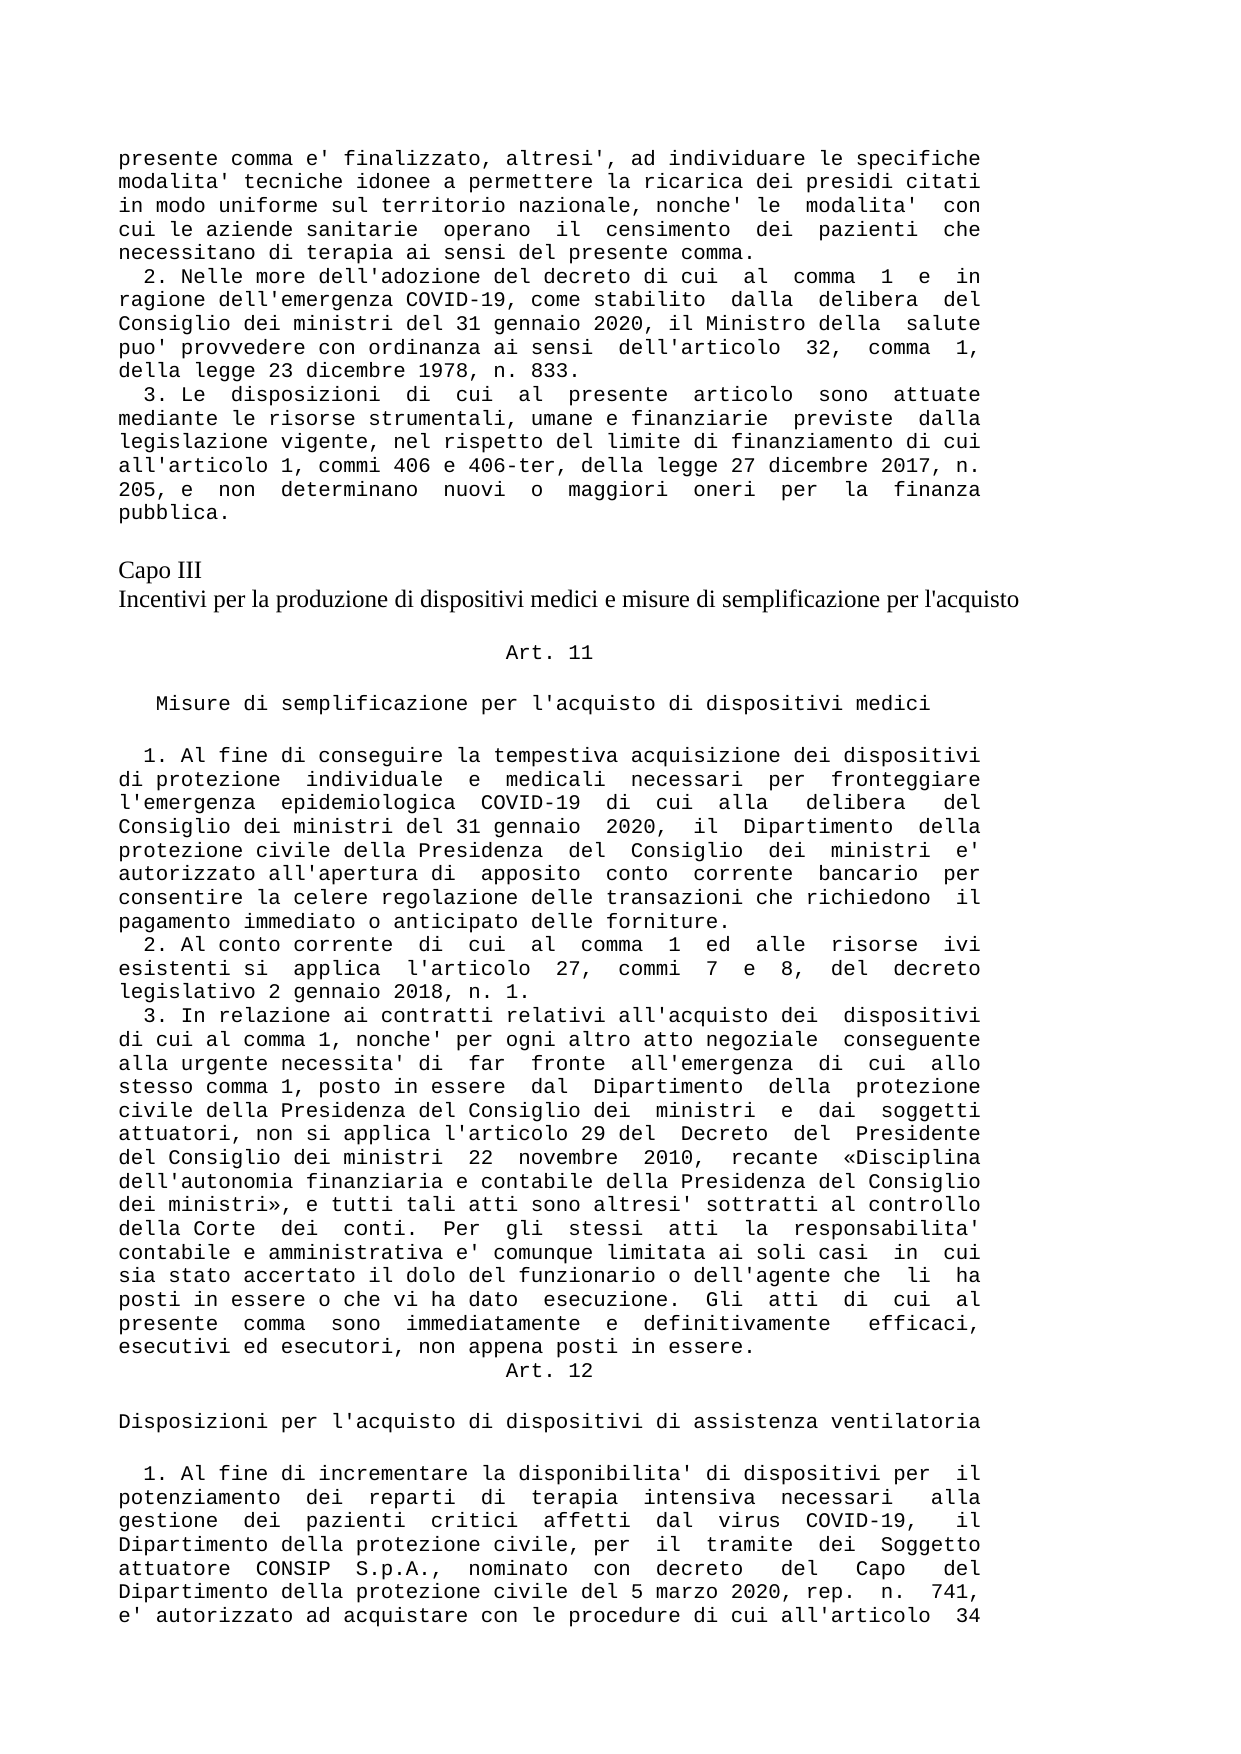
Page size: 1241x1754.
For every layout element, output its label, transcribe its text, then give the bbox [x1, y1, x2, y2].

text puo' provvedere con ordinanza ai sensi dell'articolo 32, comma 1, [118, 337, 1122, 360]
text di cui al comma 1, nonche' per ogni altro atto negoziale conseguente [118, 1029, 1122, 1052]
text Capo III Incentivi per la produzione di dispositivi medici e misure di semplificazione per l'acquisto [118, 555, 1122, 613]
text legislazione vigente, nel rispetto del limite di finanziamento di cui [118, 431, 1122, 455]
text l'emergenza epidemiologica COVID-19 di cui alla delibera del [118, 792, 1122, 816]
text della legge 23 dicembre 1978, n. 833. [118, 360, 1122, 384]
text autorizzato all'apertura di apposito conto corrente bancario per [118, 863, 1122, 887]
text gestione dei pazienti critici affetti dal virus COVID-19, il [118, 1511, 1122, 1534]
text Disposizioni per l'acquisto di dispositivi di assistenza ventilatoria [118, 1412, 1122, 1435]
text potenziamento dei reparti di terapia intensiva necessari alla [118, 1487, 1122, 1511]
text del Consiglio dei ministri 22 novembre 2010, recante «Disciplina [118, 1147, 1122, 1171]
text sia stato accertato il dolo del funzionario o dell'agente che li ha [118, 1265, 1122, 1289]
text pagamento immediato o anticipato delle forniture. [118, 911, 1122, 934]
text Dipartimento della protezione civile del 5 marzo 2020, rep. n. 741, [118, 1581, 1122, 1605]
text cui le aziende sanitarie operano il censimento dei pazienti che [118, 218, 1122, 242]
text Consiglio dei ministri del 31 gennaio 2020, il Ministro della salute [118, 313, 1122, 337]
text consentire la celere regolazione delle transazioni che richiedono il [118, 887, 1122, 911]
text Consiglio dei ministri del 31 gennaio 2020, il Dipartimento della [118, 816, 1122, 840]
text 205, e non determinano nuovi o maggiori oneri per la finanza [118, 479, 1122, 502]
text 2. Al conto corrente di cui al comma 1 ed alle risorse ivi [118, 934, 1122, 958]
text 3. Le disposizioni di cui al presente articolo sono attuate [118, 384, 1122, 408]
text 1. Al fine di conseguire la tempestiva acquisizione dei dispositivi [118, 745, 1122, 769]
text necessitano di terapia ai sensi del presente comma. [118, 242, 1122, 266]
text pubblica. [118, 502, 1122, 526]
text Art. 11 [118, 642, 1122, 665]
text contabile e amministrativa e' comunque limitata ai soli casi in cui [118, 1242, 1122, 1265]
text presente comma e' finalizzato, altresi', ad individuare le specifiche [118, 148, 1122, 171]
text all'articolo 1, commi 406 e 406-ter, della legge 27 dicembre 2017, n. [118, 455, 1122, 479]
text 2. Nelle more dell'adozione del decreto di cui al comma 1 e in [118, 266, 1122, 289]
text attuatori, non si applica l'articolo 29 del Decreto del Presidente [118, 1123, 1122, 1147]
text modalita' tecniche idonee a permettere la ricarica dei presidi citati [118, 171, 1122, 195]
text dei ministri», e tutti tali atti sono altresi' sottratti al controllo [118, 1194, 1122, 1218]
text protezione civile della Presidenza del Consiglio dei ministri e' [118, 840, 1122, 863]
text stesso comma 1, posto in essere dal Dipartimento della protezione [118, 1076, 1122, 1100]
text posti in essere o che vi ha dato esecuzione. Gli atti di cui al [118, 1289, 1122, 1313]
text della Corte dei conti. Per gli stessi atti la responsabilita' [118, 1218, 1122, 1242]
text Art. 12 [118, 1360, 1122, 1383]
text 1. Al fine di incrementare la disponibilita' di dispositivi per il [118, 1463, 1122, 1487]
text esistenti si applica l'articolo 27, commi 7 e 8, del decreto [118, 958, 1122, 982]
text e' autorizzato ad acquistare con le procedure di cui all'articolo 34 [118, 1605, 1122, 1629]
text presente comma sono immediatamente e definitivamente efficaci, [118, 1313, 1122, 1336]
text civile della Presidenza del Consiglio dei ministri e dai soggetti [118, 1100, 1122, 1123]
text 3. In relazione ai contratti relativi all'acquisto dei dispositivi [118, 1005, 1122, 1029]
text attuatore CONSIP S.p.A., nominato con decreto del Capo del [118, 1558, 1122, 1581]
text esecutivi ed esecutori, non appena posti in essere. [118, 1336, 1122, 1360]
text in modo uniforme sul territorio nazionale, nonche' le modalita' con [118, 195, 1122, 218]
text Dipartimento della protezione civile, per il tramite dei Soggetto [118, 1534, 1122, 1558]
text legislativo 2 gennaio 2018, n. 1. [118, 982, 1122, 1005]
text mediante le risorse strumentali, umane e finanziarie previste dalla [118, 408, 1122, 431]
text Misure di semplificazione per l'acquisto di dispositivi medici [118, 693, 1122, 717]
text alla urgente necessita' di far fronte all'emergenza di cui allo [118, 1052, 1122, 1076]
text di protezione individuale e medicali necessari per fronteggiare [118, 769, 1122, 792]
text ragione dell'emergenza COVID-19, come stabilito dalla delibera del [118, 289, 1122, 313]
text dell'autonomia finanziaria e contabile della Presidenza del Consiglio [118, 1171, 1122, 1194]
